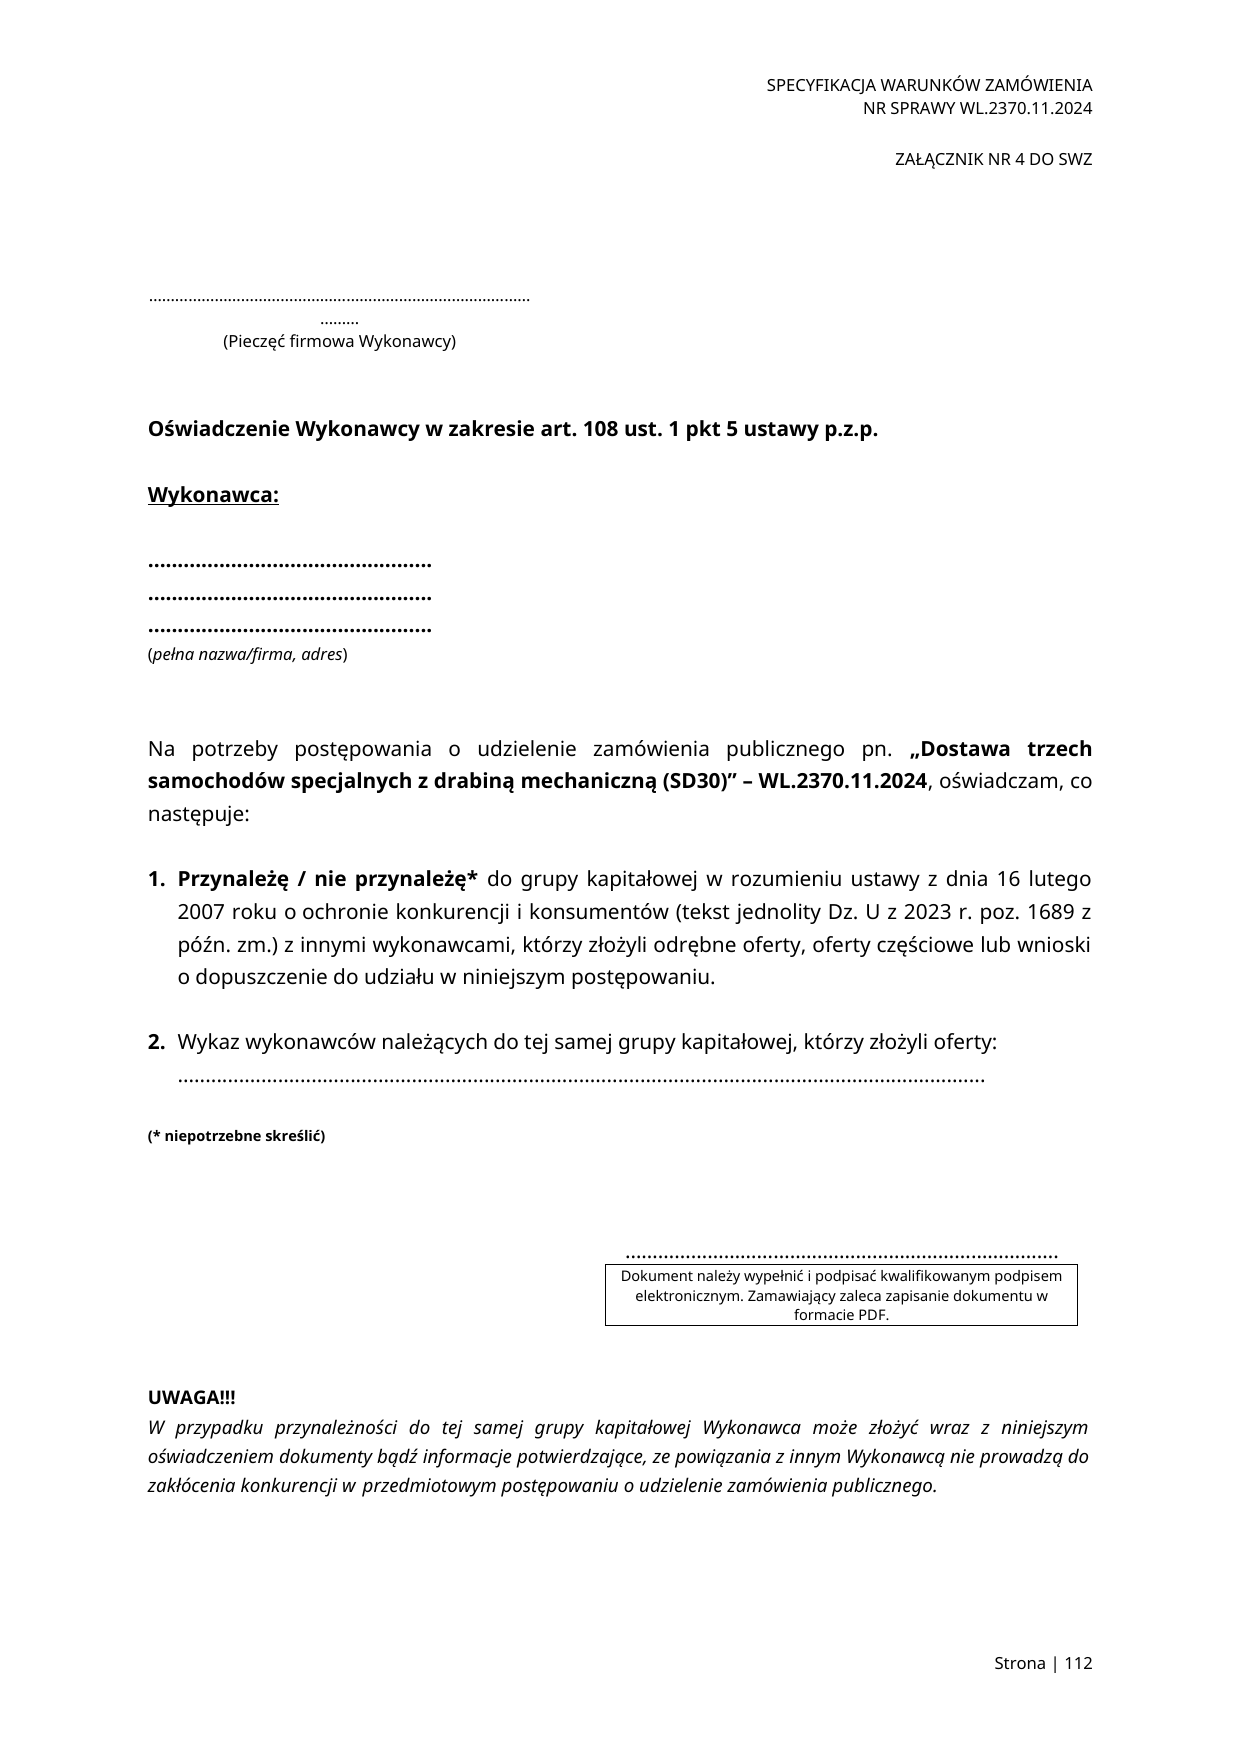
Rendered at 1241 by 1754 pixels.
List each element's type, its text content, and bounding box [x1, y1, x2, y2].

text ................................................ [148, 578, 1093, 606]
list Wykaz wykonawców należących do tej samej grupy kapitałowej, którzy złożyli oferty: [148, 1027, 1093, 1056]
table_header Dokument należy wypełnić i podpisać kwalifikowanym podpisem elektronicznym. Zamawiający zaleca zapisanie dokumentu w formacie PDF. [606, 1265, 1077, 1325]
text ……………………………………………………………………. [591, 1236, 1093, 1264]
text Na potrzeby postępowania o udzielenie zamówienia publicznego pn. „Dostawa trzech samochodów specjalnych z drabiną mechaniczną (SD30)” – WL.2370.11.2024, oświadczam, co następuje: [148, 734, 1093, 828]
list UWAGA!!! [148, 1385, 1093, 1410]
text (pełna nazwa/firma, adres) [148, 643, 428, 666]
text ZAŁĄCZNIK NR 4 DO SWZ [148, 148, 1093, 170]
list Przynależę / nie przynależę* do grupy kapitałowej w rozumieniu ustawy z dnia 16 lutego 2007 roku o ochronie konkurencji i konsumentów (tekst jednolity Dz. U z 2023 r. poz. 1689 z późn. zm.) z innymi wykonawcami, którzy złożyli odrębne oferty, oferty częściowe lub wnioski o dopuszczenie do udziału w niniejszym postępowaniu. [148, 864, 1093, 991]
text ................................................................................................................................................. [177, 1060, 1093, 1088]
text (Pieczęć firmowa Wykonawcy) [148, 329, 532, 352]
text Oświadczenie Wykonawcy w zakresie art. 108 ust. 1 pkt 5 ustawy p.z.p. [148, 414, 1093, 443]
text Wykonawca: [148, 480, 1093, 508]
text W przypadku przynależności do tej samej grupy kapitałowej Wykonawca może złożyć wraz z niniejszym oświadczeniem dokumenty bądź informacje potwierdzające, ze powiązania z innym Wykonawcą nie prowadzą do zakłócenia konkurencji w przedmiotowym postępowaniu o udzielenie zamówienia publicznego. [148, 1414, 1093, 1498]
text ................................................ [148, 610, 1093, 639]
text ................................................ [148, 545, 1093, 573]
text (* niepotrzebne skreślić) [148, 1125, 1093, 1145]
text …………………………………………………………………………………… [148, 284, 531, 329]
